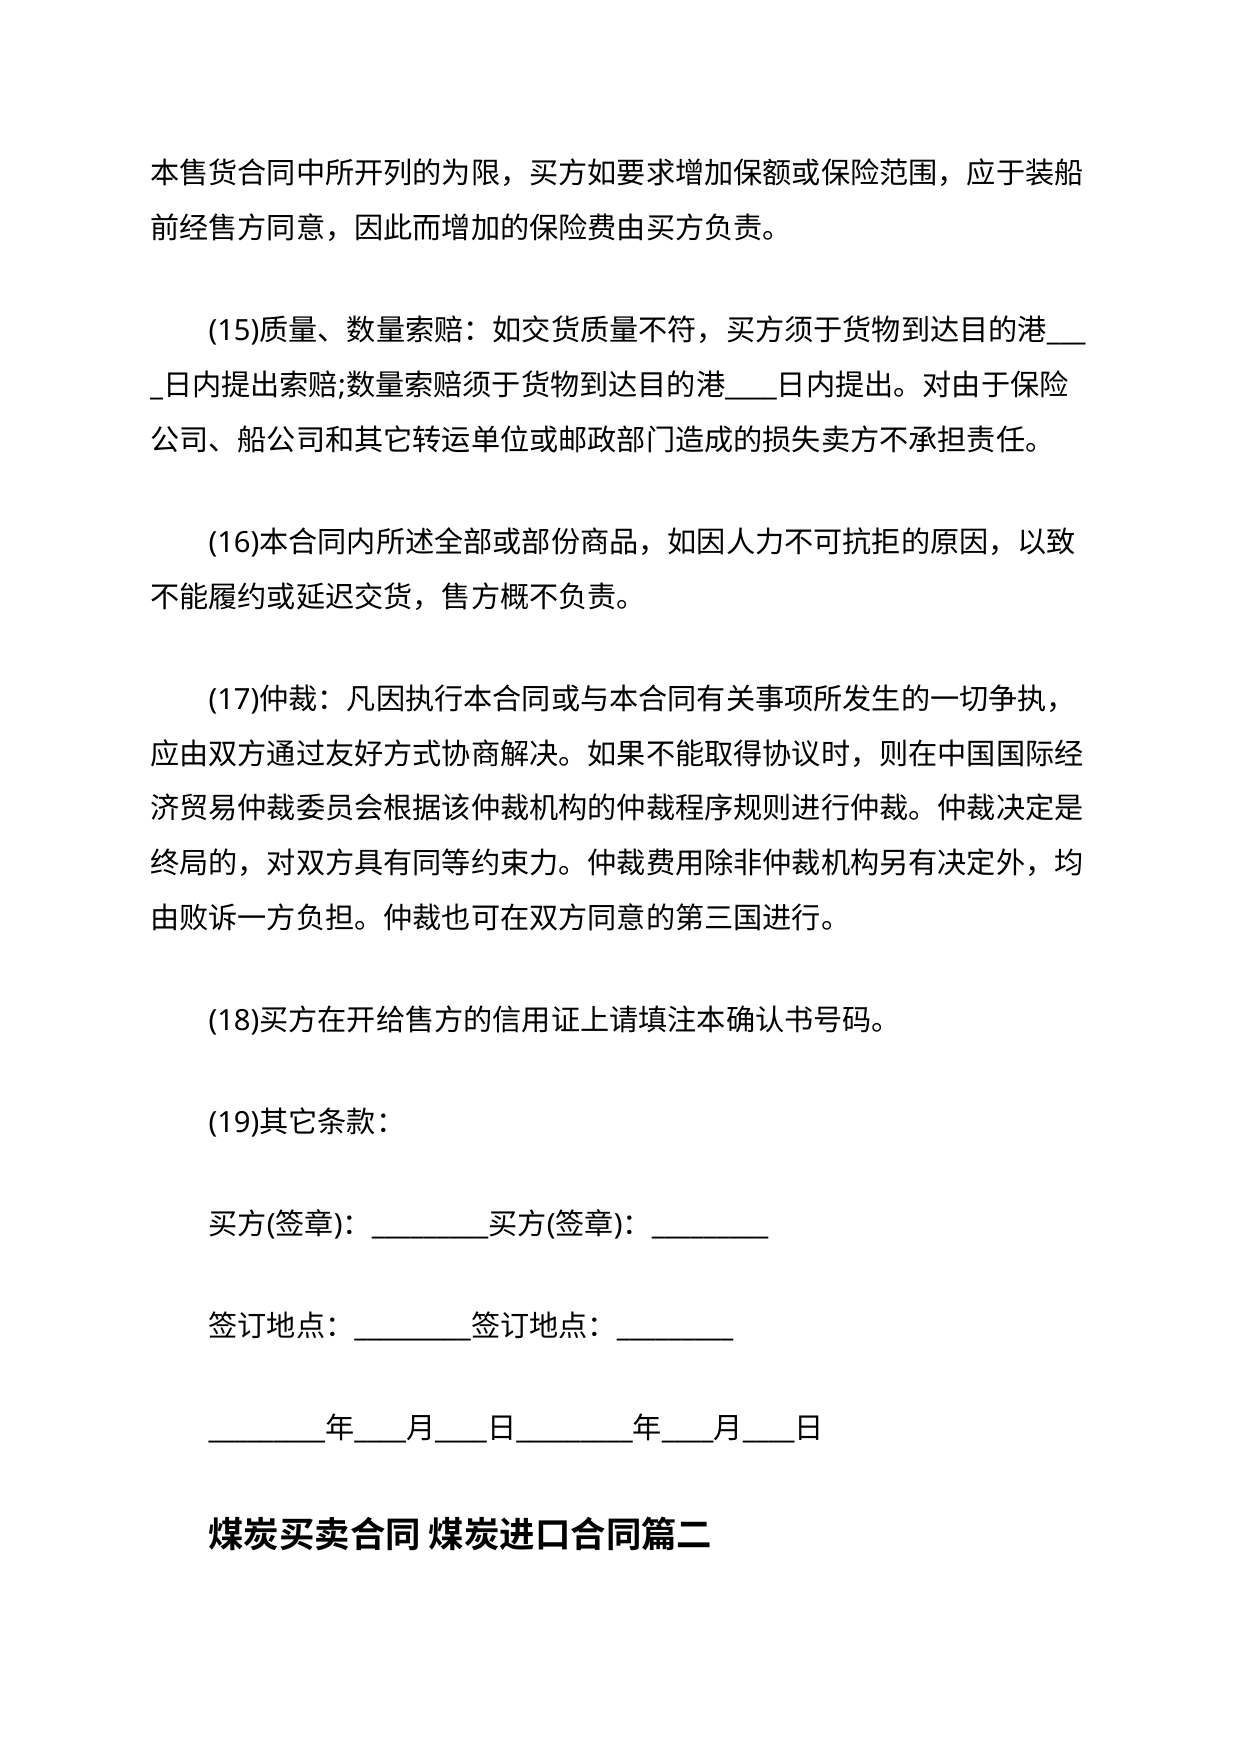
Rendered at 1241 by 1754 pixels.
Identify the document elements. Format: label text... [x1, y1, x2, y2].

text 煤炭买卖合同 煤炭进口合同篇二 [150, 1507, 1090, 1558]
text 签订地点：_________签订地点：_________ [150, 1303, 1090, 1345]
text _________年____月____日_________年____月____日 [150, 1404, 1090, 1447]
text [150, 150, 1090, 247]
text (15)质量、数量索赔：如交货质量不符，买方须于货物到达目的港____日内提出索赔;数量索赔须于货物到达目的港____日内提出。对由于保险公司、船公司和其它转运单位或邮政部门造成的损失卖方不承担责任。 [150, 307, 1090, 459]
text (18)买方在开给售方的信用证上请填注本确认书号码。 [150, 997, 1090, 1039]
text 买方(签章)：_________买方(签章)：_________ [150, 1201, 1090, 1243]
text (17)仲裁：凡因执行本合同或与本合同有关事项所发生的一切争执，应由双方通过友好方式协商解决。如果不能取得协议时，则在中国国际经济贸易仲裁委员会根据该仲裁机构的仲裁程序规则进行仲裁。仲裁决定是终局的，对双方具有同等约束力。仲裁费用除非仲裁机构另有决定外，均由败诉一方负担。仲裁也可在双方同意的第三国进行。 [150, 675, 1090, 937]
text (19)其它条款： [150, 1099, 1090, 1141]
text (16)本合同内所述全部或部份商品，如因人力不可抗拒的原因，以致不能履约或延迟交货，售方概不负责。 [150, 518, 1090, 616]
